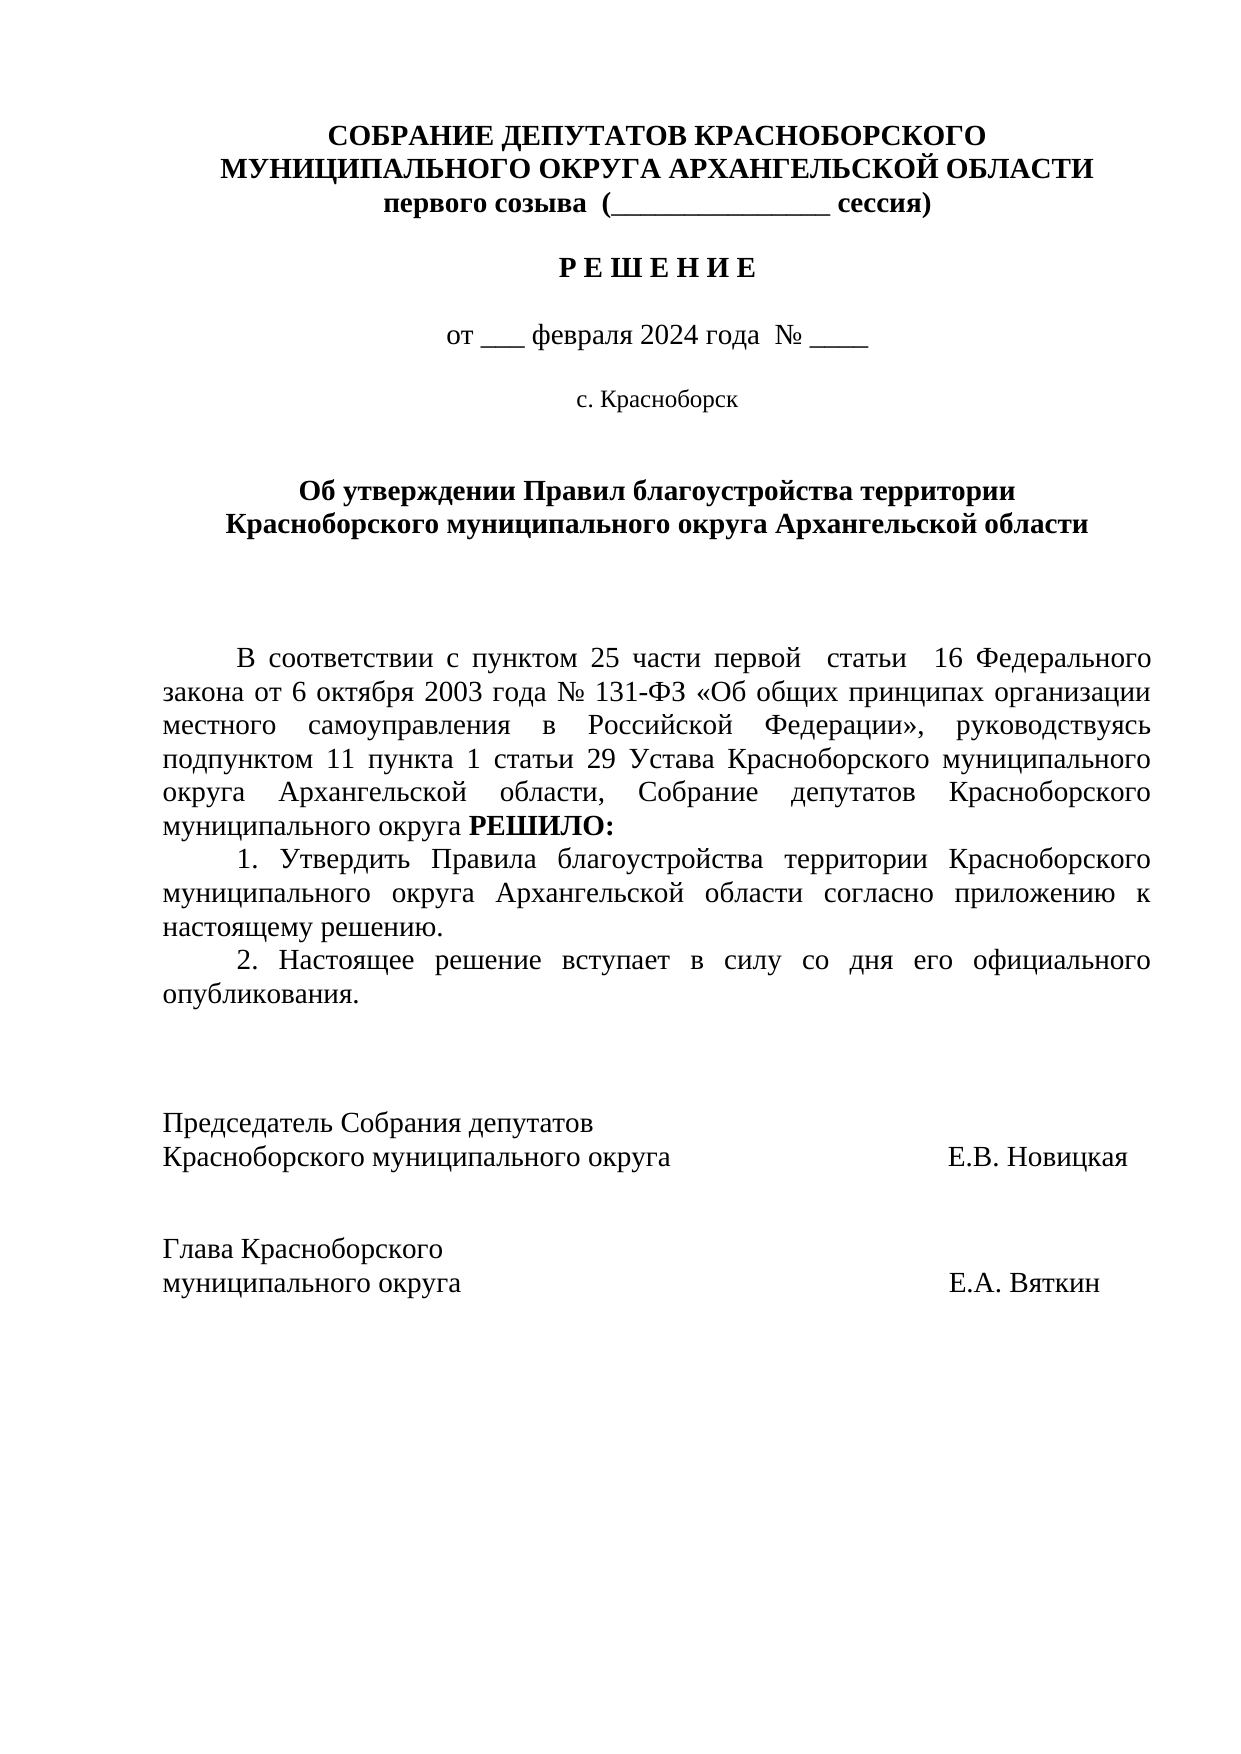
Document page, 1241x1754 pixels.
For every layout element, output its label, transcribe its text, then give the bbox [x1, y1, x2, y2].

text муниципального округа Е.А. Вяткин [162, 1265, 1152, 1299]
text Р Е Ш Е Н И Е [162, 250, 1152, 283]
text 2. Настоящее решение вступает в силу со дня его официального опубликования. [162, 942, 1152, 1009]
text Красноборского муниципального округа Е.В. Новицкая [162, 1139, 1152, 1172]
text с. Красноборск [162, 384, 1152, 413]
text Глава Красноборского [162, 1232, 1152, 1265]
text СОБРАНИЕ ДЕПУТАТОВ КРАСНОБОРСКОГО [162, 118, 1152, 152]
text от ___ февраля 2024 года № ____ [162, 317, 1152, 351]
text 1. Утвердить Правила благоустройства территории Красноборского муниципального округа Архангельской области согласно приложению к настоящему решению. [162, 842, 1152, 942]
text Красноборского муниципального округа Архангельской области [162, 506, 1152, 540]
text Об утверждении Правил благоустройства территории [162, 473, 1152, 506]
text В соответствии с пунктом 25 части первой статьи 16 Федерального закона от 6 октября 2003 года № 131-ФЗ «Об общих принципах организации местного самоуправления в Российской Федерации», руководствуясь подпунктом 11 пункта 1 статьи 29 Устава Красноборского муниципального округа Архангельской области, Собрание депутатов Красноборского муниципального округа РЕШИЛО: [162, 640, 1152, 842]
text первого созыва (_______________ сессия) [162, 185, 1152, 219]
text Председатель Собрания депутатов [162, 1105, 1152, 1139]
text МУНИЦИПАЛЬНОГО ОКРУГА АРХАНГЕЛЬСКОЙ ОБЛАСТИ [162, 152, 1152, 185]
